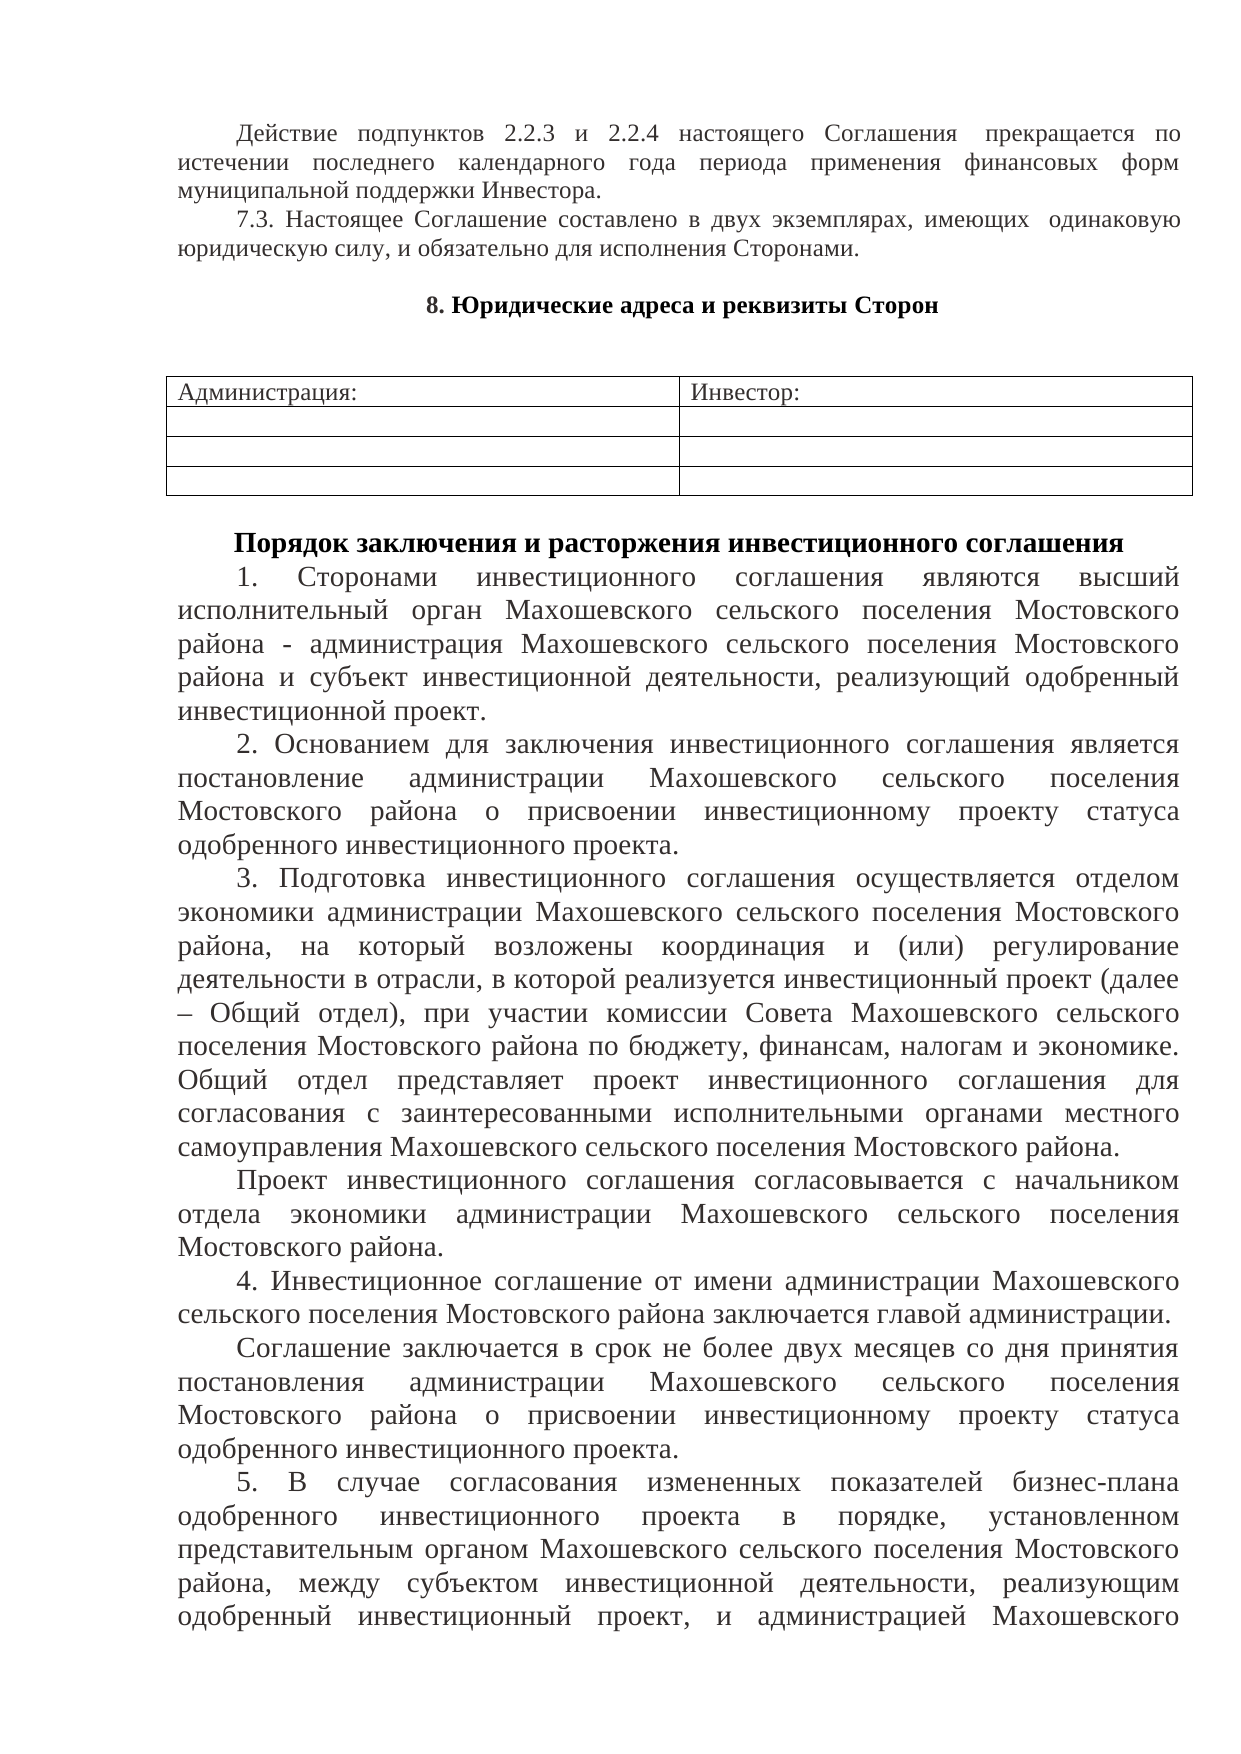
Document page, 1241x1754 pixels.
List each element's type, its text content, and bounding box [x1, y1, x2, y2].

table_cell [167, 437, 679, 466]
text 7.3. Настоящее Соглашение составлено в двух экземплярах, имеющих одинаковую юридическую силу, и обязательно для исполнения Сторонами. [177, 204, 1181, 262]
table_header Инвестор: [680, 377, 1192, 406]
text 3. Подготовка инвестиционного соглашения осуществляется отделом экономики администрации Махошевского сельского поселения Мостовского района, на который возложены координация и (или) регулирование деятельности в отрасли, в которой реализуется инвестиционный проект (далее – Общий отдел), при участии комиссии Совета Махошевского сельского поселения Мостовского района по бюджету, финансам, налогам и экономике. Общий отдел представляет проект инвестиционного соглашения для согласования с заинтересованными исполнительными органами местного самоуправления Махошевского сельского поселения Мостовского района. [177, 861, 1181, 1162]
text 8. Юридические адреса и реквизиты Сторон [177, 262, 1181, 376]
text 4. Инвестиционное соглашение от имени администрации Махошевского сельского поселения Мостовского района заключается главой администрации. [177, 1263, 1181, 1330]
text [177, 1464, 1181, 1632]
table_cell [167, 407, 679, 436]
text Действие подпунктов 2.2.3 и 2.2.4 настоящего Соглашения прекращается по истечении последнего календарного года периода применения финансовых форм муниципальной поддержки Инвестора. [177, 118, 1181, 204]
text Соглашение заключается в срок не более двух месяцев со дня принятия постановления администрации Махошевского сельского поселения Мостовского района о присвоении инвестиционному проекту статуса одобренного инвестиционного проекта. [177, 1330, 1181, 1464]
table_cell [680, 437, 1192, 466]
table_cell [680, 407, 1192, 436]
text 1. Сторонами инвестиционного соглашения являются высший исполнительный орган Махошевского сельского поселения Мостовского района - администрация Махошевского сельского поселения Мостовского района и субъект инвестиционной деятельности, реализующий одобренный инвестиционной проект. [177, 559, 1181, 726]
text 2. Основанием для заключения инвестиционного соглашения является постановление администрации Махошевского сельского поселения Мостовского района о присвоении инвестиционному проекту статуса одобренного инвестиционного проекта. [177, 726, 1181, 861]
text Проект инвестиционного соглашения согласовывается с начальником отдела экономики администрации Махошевского сельского поселения Мостовского района. [177, 1162, 1181, 1263]
table_header Администрация: [167, 377, 679, 406]
table_cell [680, 467, 1192, 495]
table_cell [167, 467, 679, 495]
text Порядок заключения и расторжения инвестиционного соглашения [177, 496, 1181, 559]
